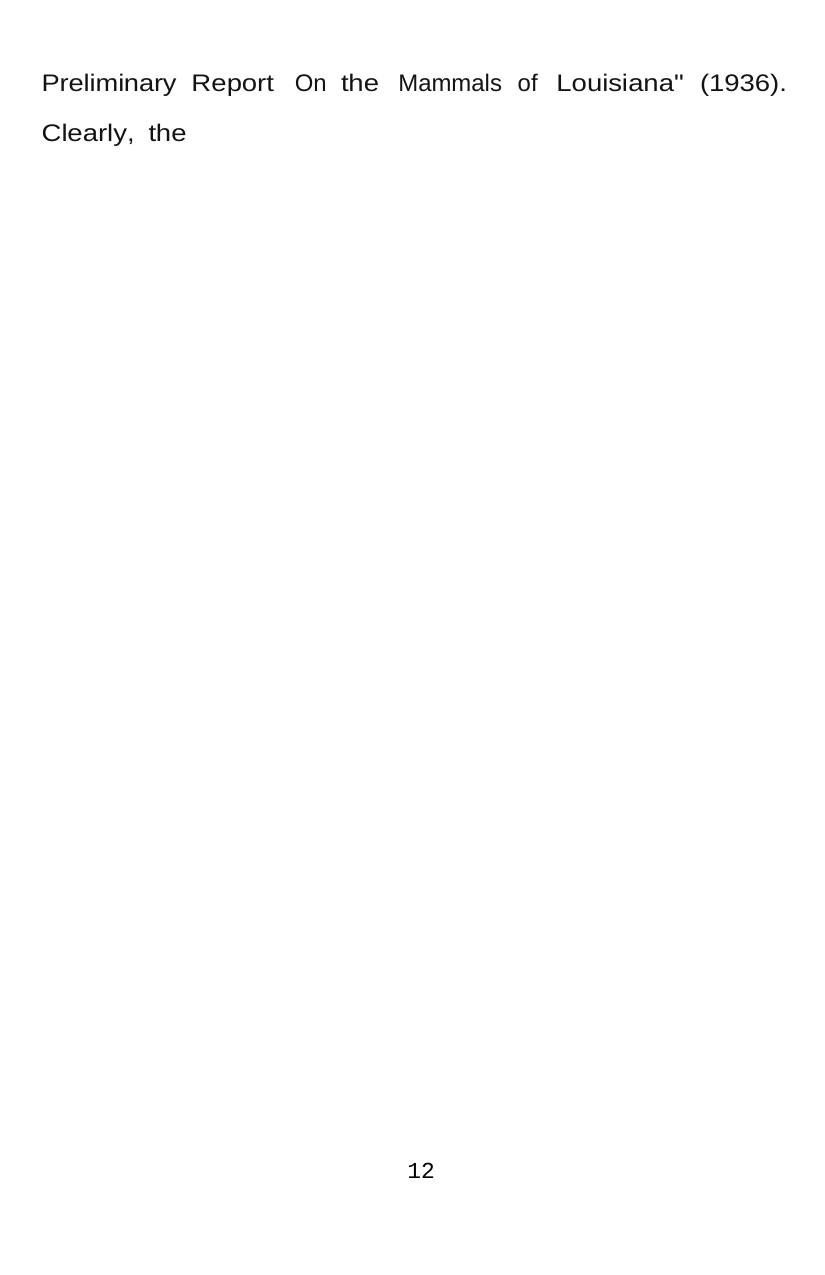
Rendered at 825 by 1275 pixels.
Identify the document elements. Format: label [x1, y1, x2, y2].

text [41, 69, 787, 146]
